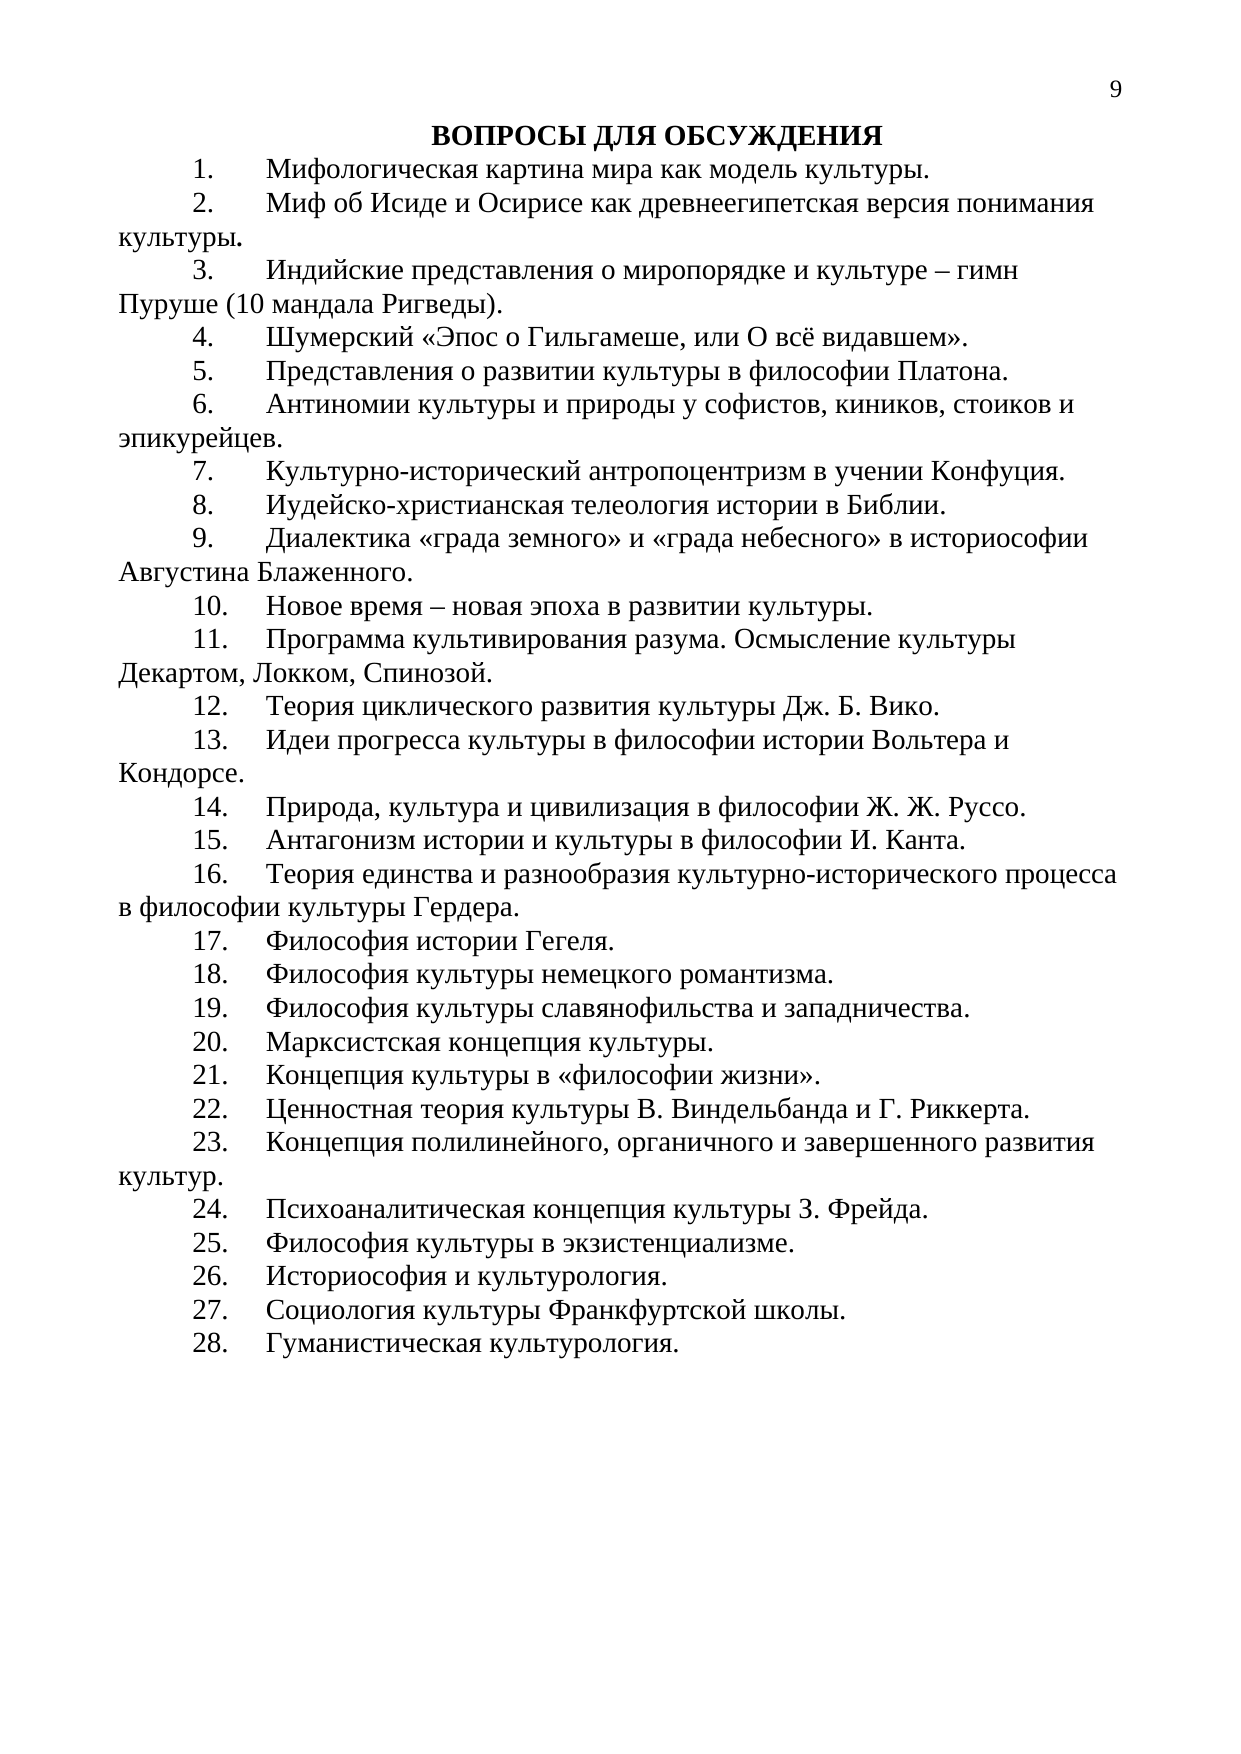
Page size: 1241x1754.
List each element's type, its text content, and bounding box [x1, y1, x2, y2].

list Представления о развитии культуры в философии Платона. [118, 353, 1122, 386]
list Философия культуры немецкого романтизма. [118, 957, 1122, 990]
list Мифологическая картина мира как модель культуры. [118, 152, 1122, 185]
list Антагонизм истории и культуры в философии И. Канта. [118, 822, 1122, 856]
list Концепция культуры в «философии жизни». [118, 1057, 1122, 1091]
list Марксистская концепция культуры. [118, 1024, 1122, 1057]
list Миф об Исиде и Осирисе как древнеегипетская версия понимания культуры. [118, 185, 1122, 252]
list Иудейско-христианская телеология истории в Библии. [118, 487, 1122, 521]
list Антиномии культуры и природы у софистов, киников, стоиков и эпикурейцев. [118, 386, 1122, 453]
list Культурно-исторический антропоцентризм в учении Конфуция. [118, 453, 1122, 487]
list Социология культуры Франкфуртской школы. [118, 1292, 1122, 1326]
list Диалектика «града земного» и «града небесного» в историософии Августина Блаженного. [118, 521, 1122, 588]
list Теория циклического развития культуры Дж. Б. Вико. [118, 688, 1122, 722]
list Психоаналитическая концепция культуры З. Фрейда. [118, 1191, 1122, 1225]
list Ценностная теория культуры В. Виндельбанда и Г. Риккерта. [118, 1091, 1122, 1124]
text ВОПРОСЫ ДЛЯ ОБСУЖДЕНИЯ [118, 118, 1122, 152]
list Теория единства и разнообразия культурно-исторического процесса в философии культуры Гердера. [118, 856, 1122, 923]
list Новое время – новая эпоха в развитии культуры. [118, 588, 1122, 621]
list Концепция полилинейного, органичного и завершенного развития культур. [118, 1124, 1122, 1191]
list Индийские представления о миропорядке и культуре – гимн Пуруше (10 мандала Ригведы). [118, 252, 1122, 319]
list Идеи прогресса культуры в философии истории Вольтера и Кондорсе. [118, 722, 1122, 789]
list Шумерский «Эпос о Гильгамеше, или О всё видавшем». [118, 319, 1122, 353]
list Историософия и культурология. [118, 1258, 1122, 1292]
list Программа культивирования разума. Осмысление культуры Декартом, Локком, Спинозой. [118, 621, 1122, 688]
list Гуманистическая культурология. [118, 1326, 1122, 1359]
list Природа, культура и цивилизация в философии Ж. Ж. Руссо. [118, 789, 1122, 822]
list Философия культуры славянофильства и западничества. [118, 990, 1122, 1024]
list Философия истории Гегеля. [118, 923, 1122, 957]
list Философия культуры в экзистенциализме. [118, 1225, 1122, 1258]
